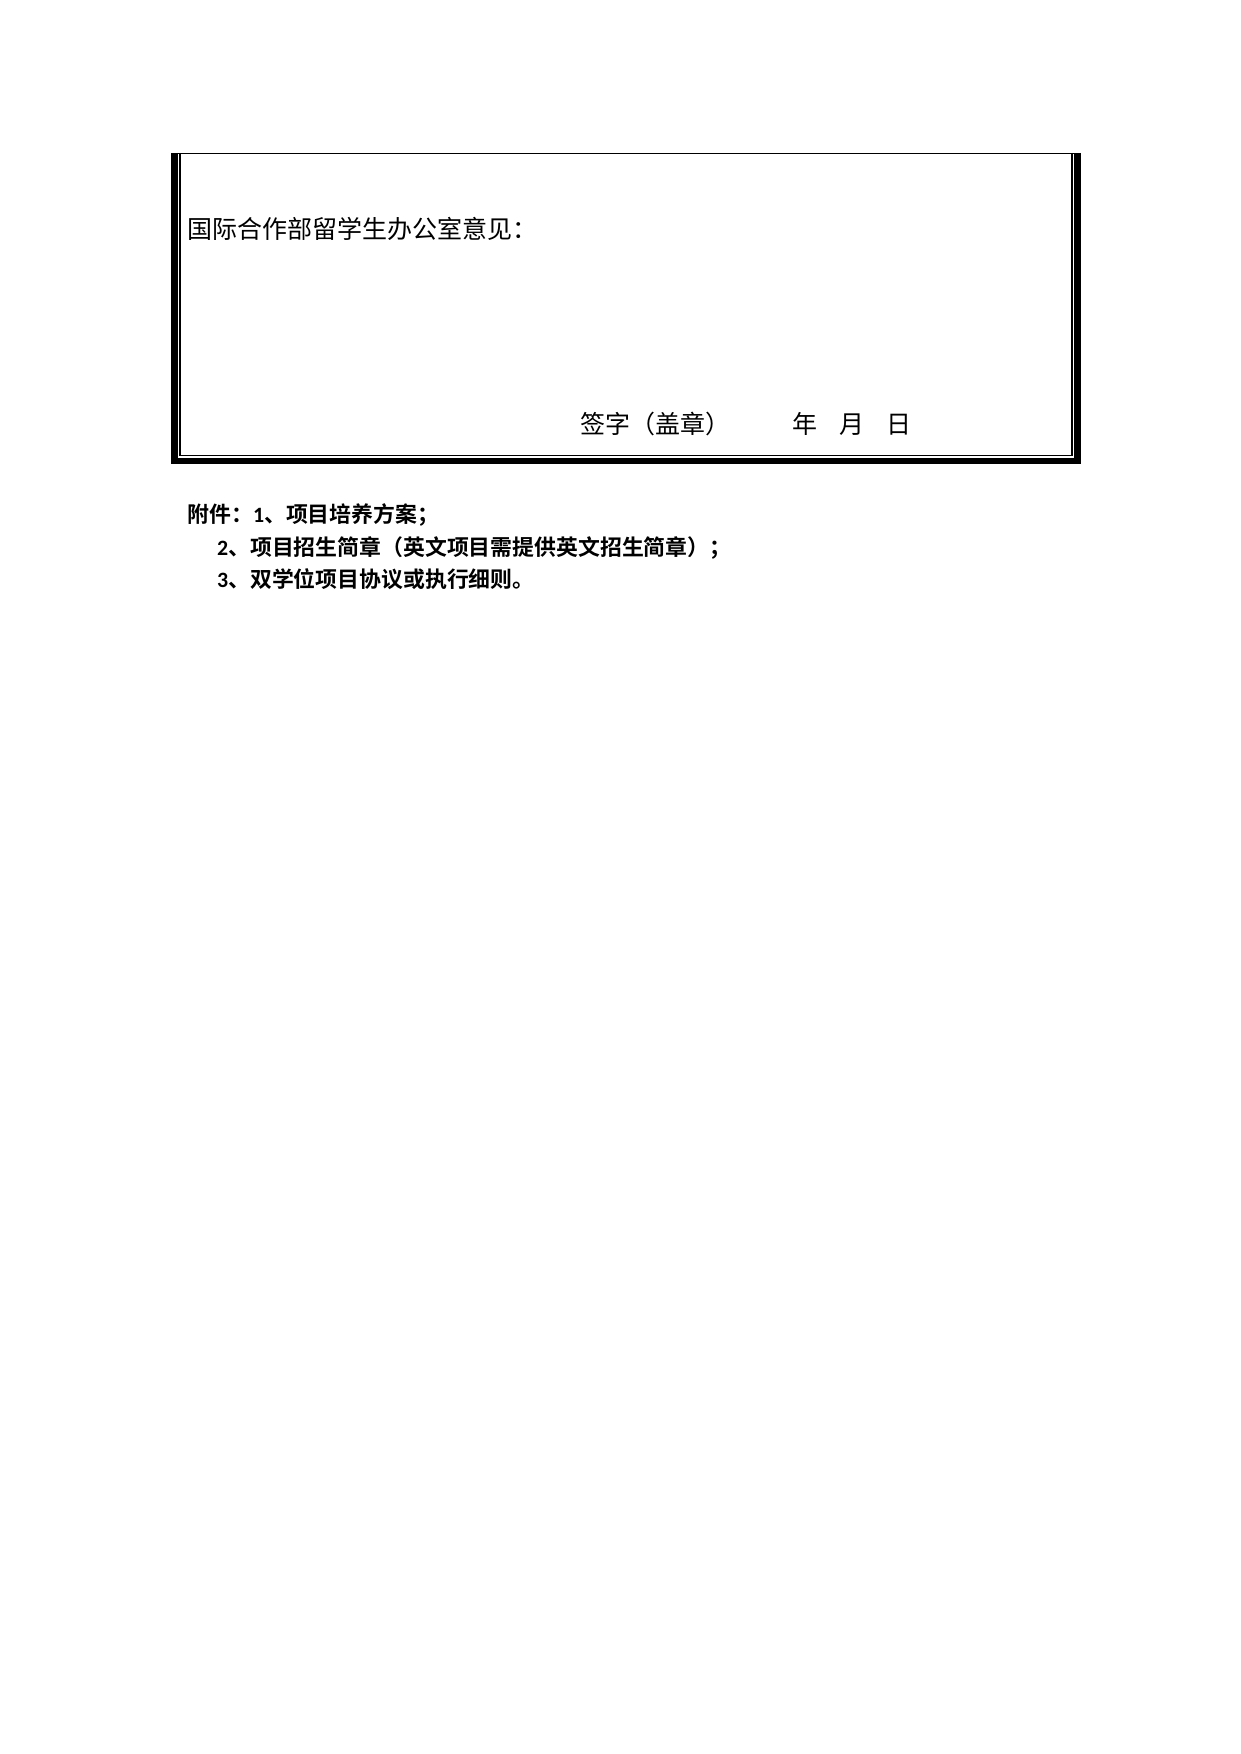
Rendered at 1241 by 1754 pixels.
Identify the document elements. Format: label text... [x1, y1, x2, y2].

text 2、项目招生简章（英文项目需提供英文招生简章）； [187, 529, 1053, 562]
table_cell 国际合作部留学生办公室意见： 签字（盖章） 年 月 日 [181, 154, 1071, 455]
text 3、双学位项目协议或执行细则。 [187, 562, 1053, 594]
text 附件：1、项目培养方案； [187, 497, 1053, 529]
